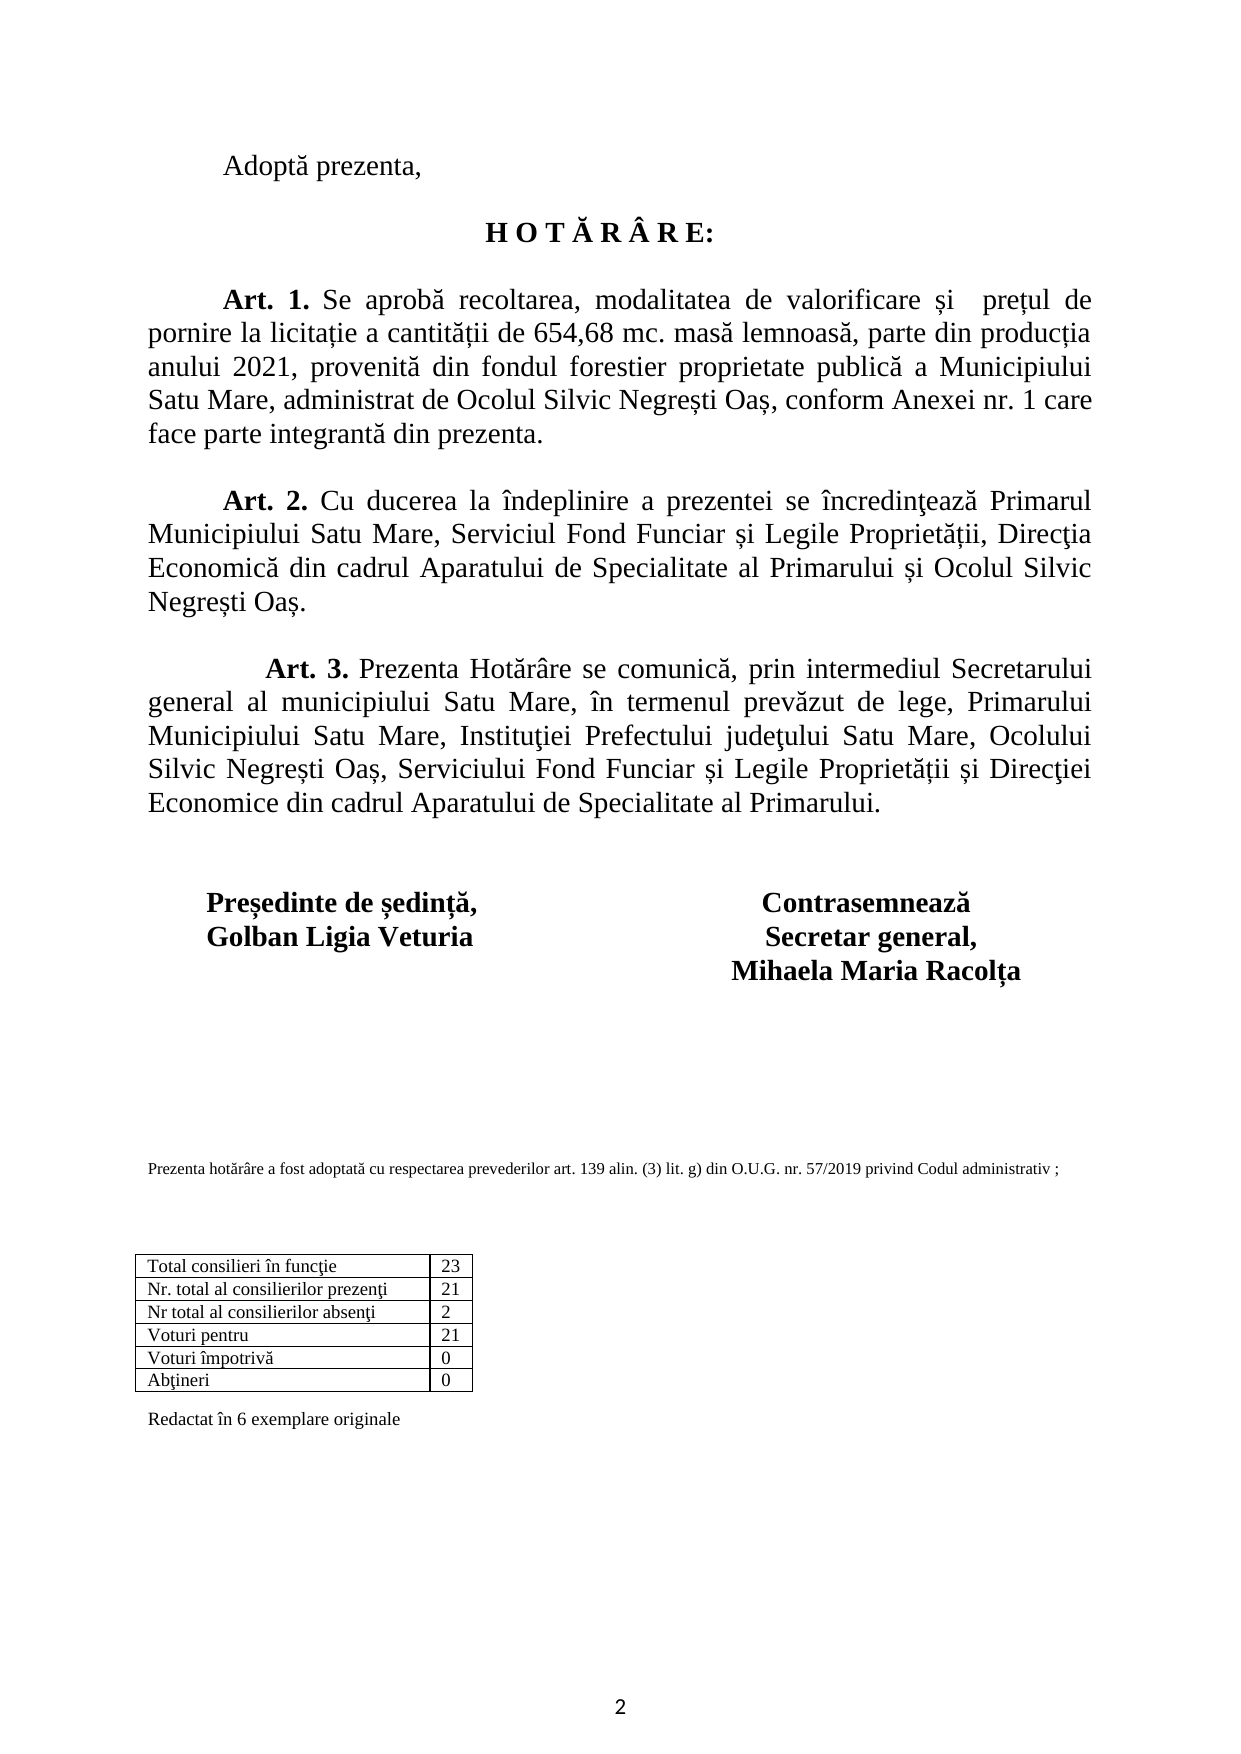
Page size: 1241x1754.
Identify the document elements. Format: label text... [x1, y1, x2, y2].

table_cell 21 [431, 1324, 472, 1346]
table_cell Voturi pentru [136, 1324, 429, 1346]
text Adoptă prezenta, [148, 148, 1093, 181]
table_cell Nr total al consilierilor absenţi [136, 1301, 429, 1323]
text Prezenta hotărâre a fost adoptată cu respectarea prevederilor art. 139 alin. (3) lit. g) din O.U.G. nr. 57/2019 privind Codul administrativ ; [148, 1159, 1181, 1178]
table_header Total consilieri în funcţie [136, 1255, 429, 1277]
table_cell 0 [431, 1369, 472, 1391]
text Art. 3. Prezenta Hotărâre se comunică, prin intermediul Secretarului general al municipiului Satu Mare, în termenul prevăzut de lege, Primarului Municipiului Satu Mare, Instituţiei Prefectului judeţului Satu Mare, Ocolului Silvic Negrești Oaș, Serviciului Fond Funciar și Legile Proprietății și Direcţiei Economice din cadrul Aparatului de Specialitate al Primarului. [148, 651, 1093, 818]
text Mihaela Maria Racolța [148, 953, 1093, 986]
table_cell 0 [431, 1347, 472, 1368]
text Art. 1. Se aprobă recoltarea, modalitatea de valorificare și prețul de pornire la licitație a cantității de 654,68 mc. masă lemnoasă, parte din producția anului 2021, provenită din fondul forestier proprietate publică a Municipiului Satu Mare, administrat de Ocolul Silvic Negrești Oaș, conform Anexei nr. 1 care face parte integrantă din prezenta. [148, 282, 1093, 449]
table_cell 21 [431, 1278, 472, 1300]
text H O T Ă R Â R E: [148, 215, 1093, 248]
text Președinte de ședință, Contrasemnează [148, 886, 1093, 919]
table_cell 2 [431, 1301, 472, 1323]
table_cell Nr. total al consilierilor prezenţi [136, 1278, 429, 1300]
table_cell Abţineri [136, 1369, 429, 1391]
table_header 23 [431, 1255, 472, 1277]
text Golban Ligia Veturia Secretar general, [148, 919, 1093, 953]
table_cell Voturi împotrivă [136, 1347, 429, 1368]
text Art. 2. Cu ducerea la îndeplinire a prezentei se încredinţează Primarul Municipiului Satu Mare, Serviciul Fond Funciar și Legile Proprietății, Direcţia Economică din cadrul Aparatului de Specialitate al Primarului și Ocolul Silvic Negrești Oaș. [148, 483, 1093, 617]
text Redactat în 6 exemplare originale [148, 1408, 1143, 1429]
